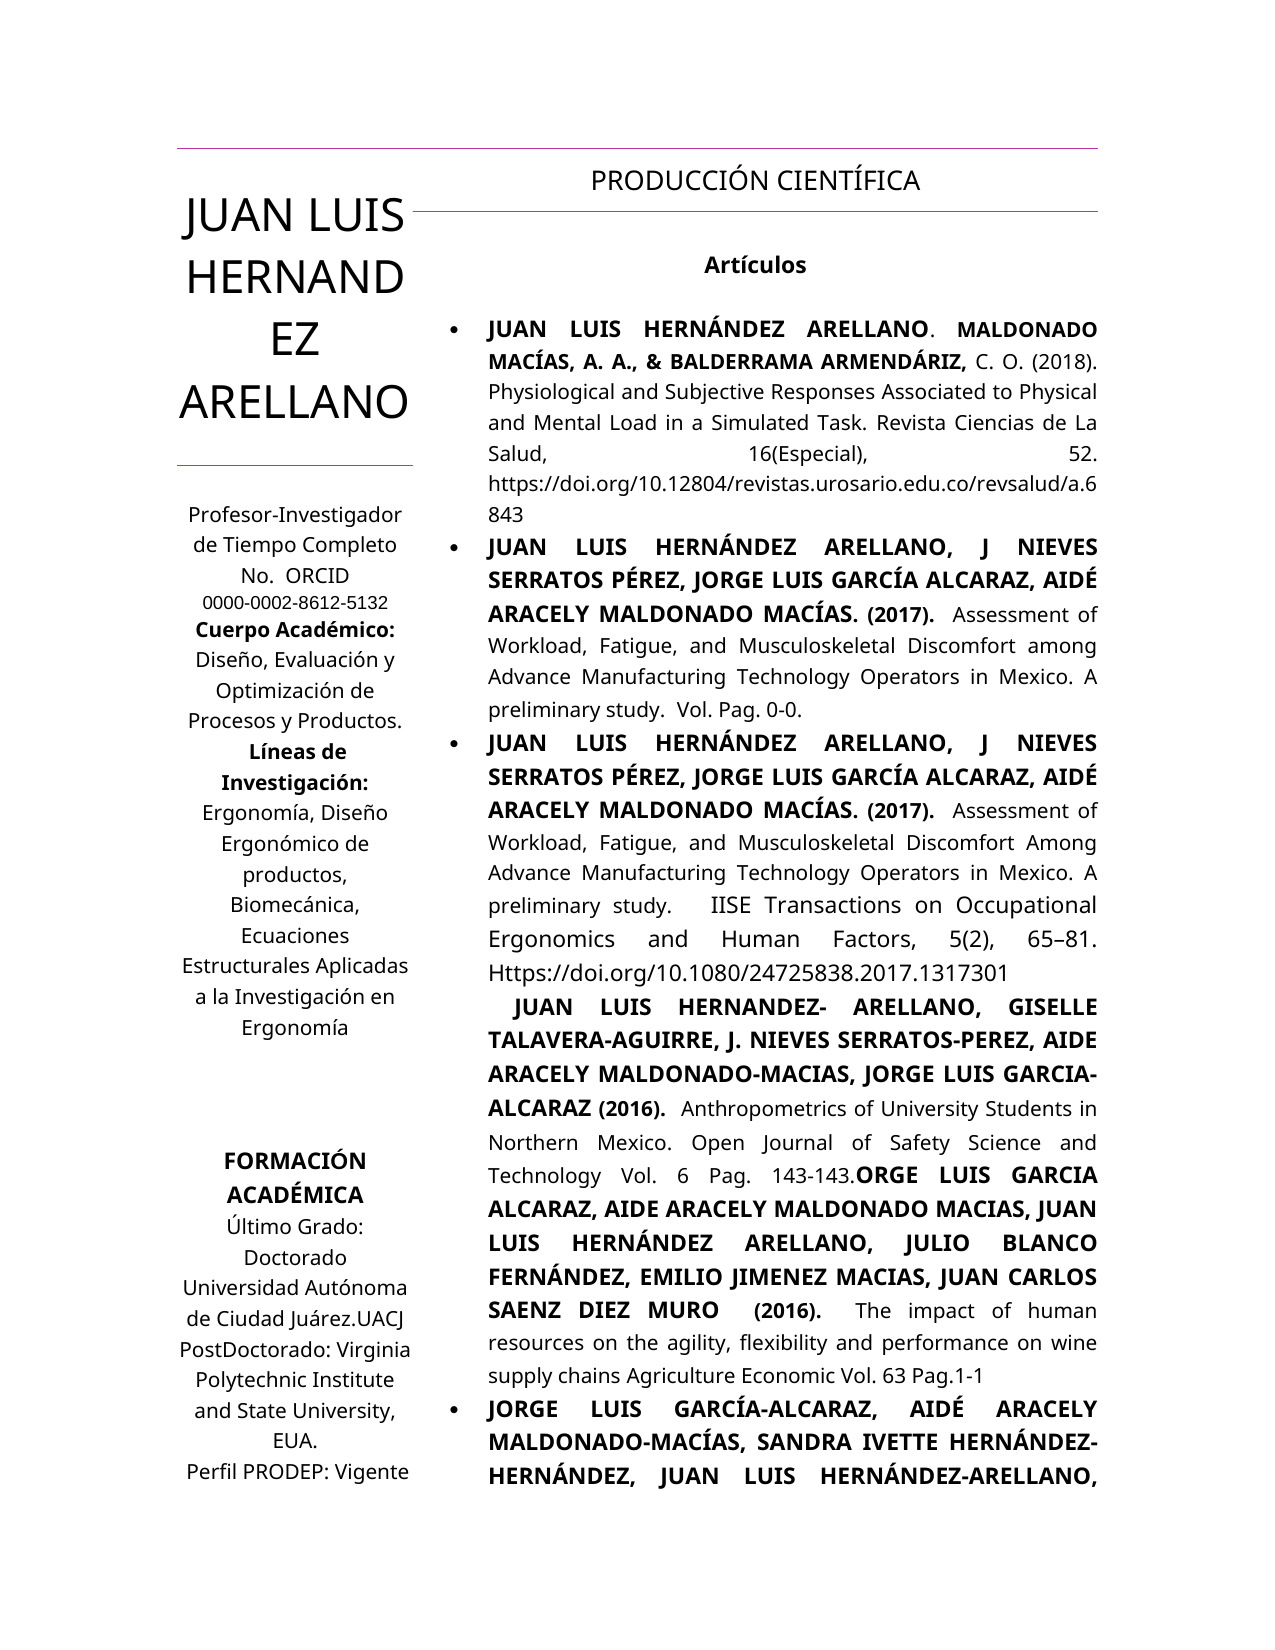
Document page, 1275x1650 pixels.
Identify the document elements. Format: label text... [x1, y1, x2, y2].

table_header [413, 212, 1098, 1491]
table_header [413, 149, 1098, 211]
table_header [177, 466, 413, 1491]
